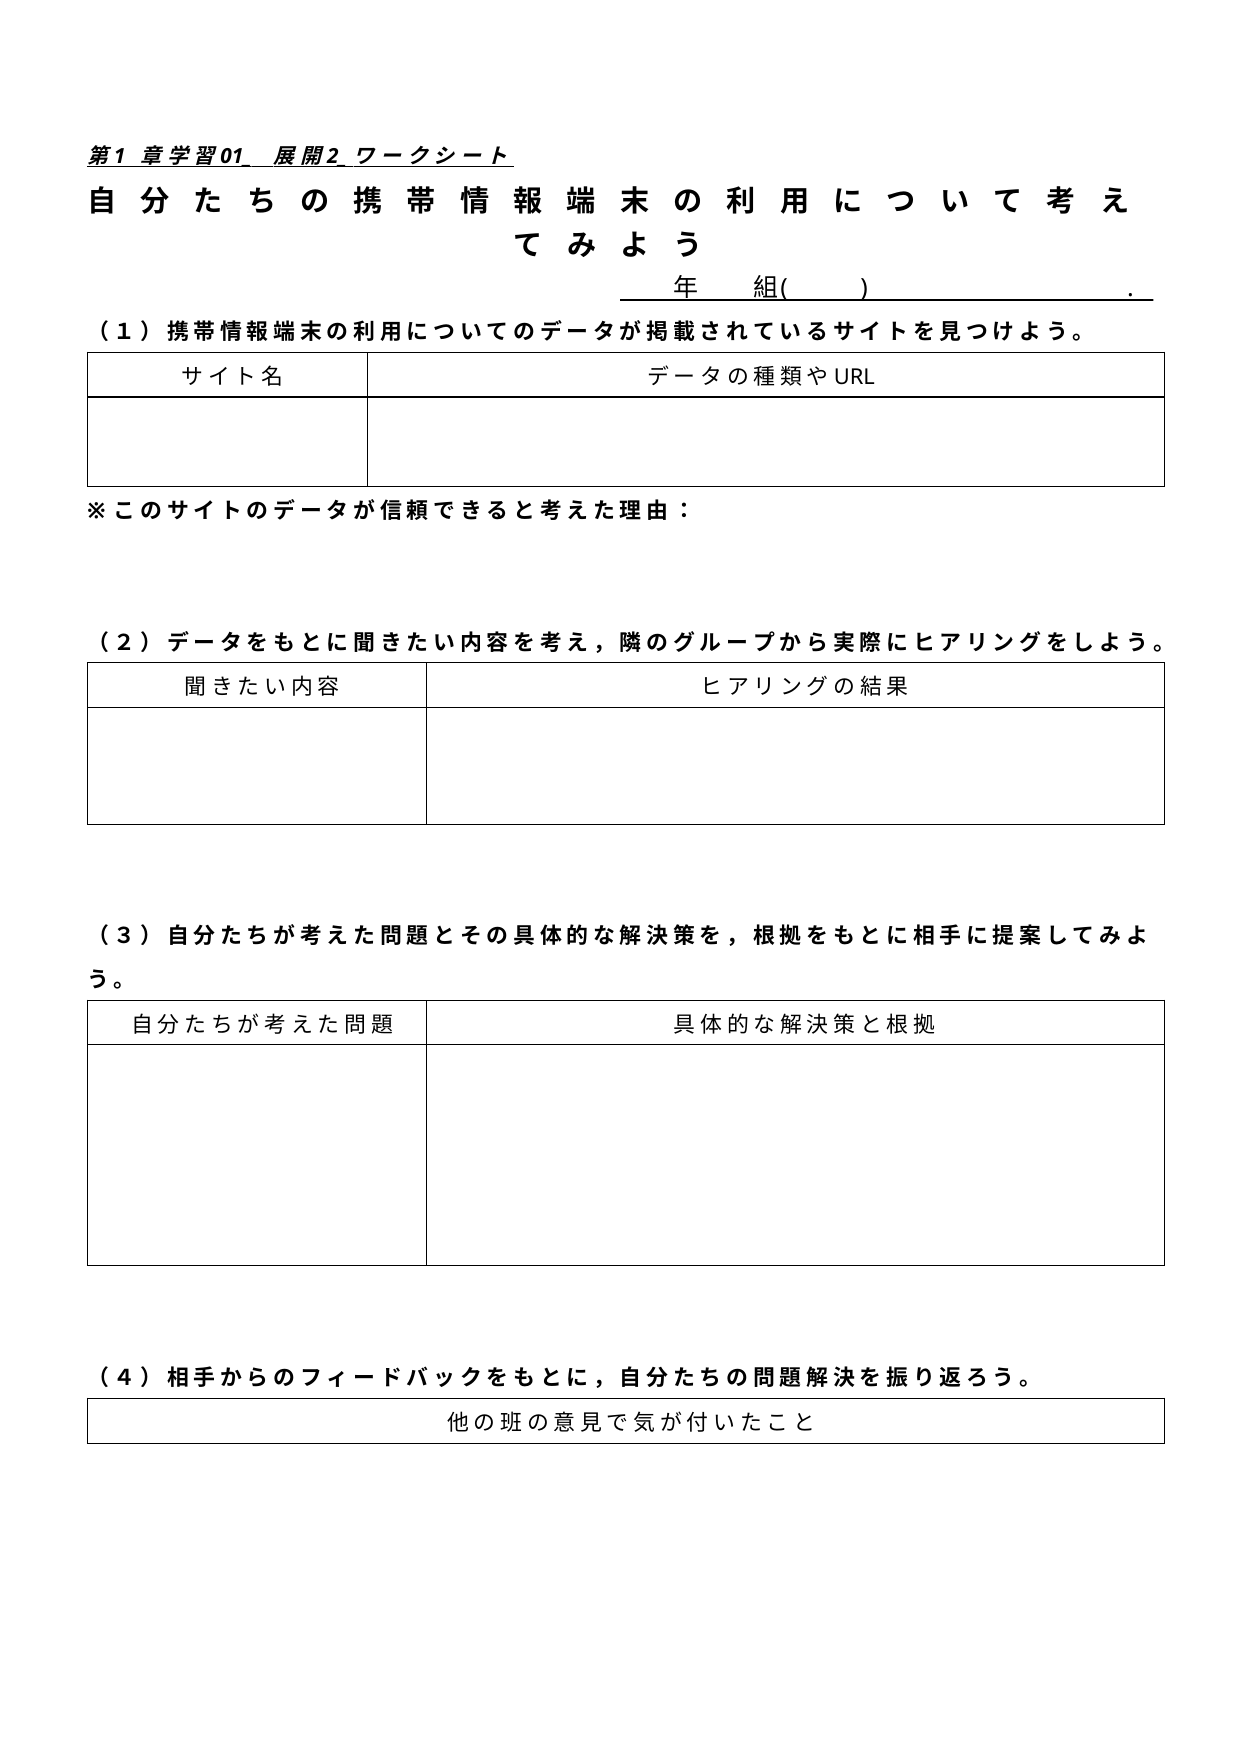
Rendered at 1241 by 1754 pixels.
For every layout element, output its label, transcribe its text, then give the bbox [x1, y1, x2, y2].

text （３）自分たちが考えた問題とその具体的な解決策を，根拠をもとに相手に提案してみよう。 [87, 912, 1153, 999]
text 年 組( ) . [87, 264, 1153, 308]
text 自分たちの携帯情報端末の利用について考えてみよう [87, 177, 1153, 264]
table_cell [427, 708, 1164, 823]
table_header データの種類やURL [368, 353, 1164, 396]
table_header ヒアリングの結果 [427, 663, 1164, 707]
table_header 他の班の意見で気が付いたこと [88, 1399, 1164, 1442]
text （４）相手からのフィードバックをもとに，自分たちの問題解決を振り返ろう。 [87, 1354, 1153, 1398]
table_cell [427, 1045, 1164, 1265]
table_header 具体的な解決策と根拠 [427, 1001, 1164, 1044]
table_cell [88, 1045, 426, 1265]
text （１）携帯情報端末の利用についてのデータが掲載されているサイトを見つけよう。 [87, 308, 1153, 352]
table_header サイト名 [88, 353, 367, 396]
text ※このサイトのデータが信頼できると考えた理由： [87, 487, 1153, 531]
table_cell [88, 398, 367, 486]
text 第1章学習01_展開2_ワークシート [87, 133, 1153, 177]
table_cell [368, 398, 1164, 486]
table_header 聞きたい内容 [88, 663, 426, 707]
text （２）データをもとに聞きたい内容を考え，隣のグループから実際にヒアリングをしよう。 [87, 618, 1153, 662]
table_cell [88, 708, 426, 823]
table_header 自分たちが考えた問題 [88, 1001, 426, 1044]
